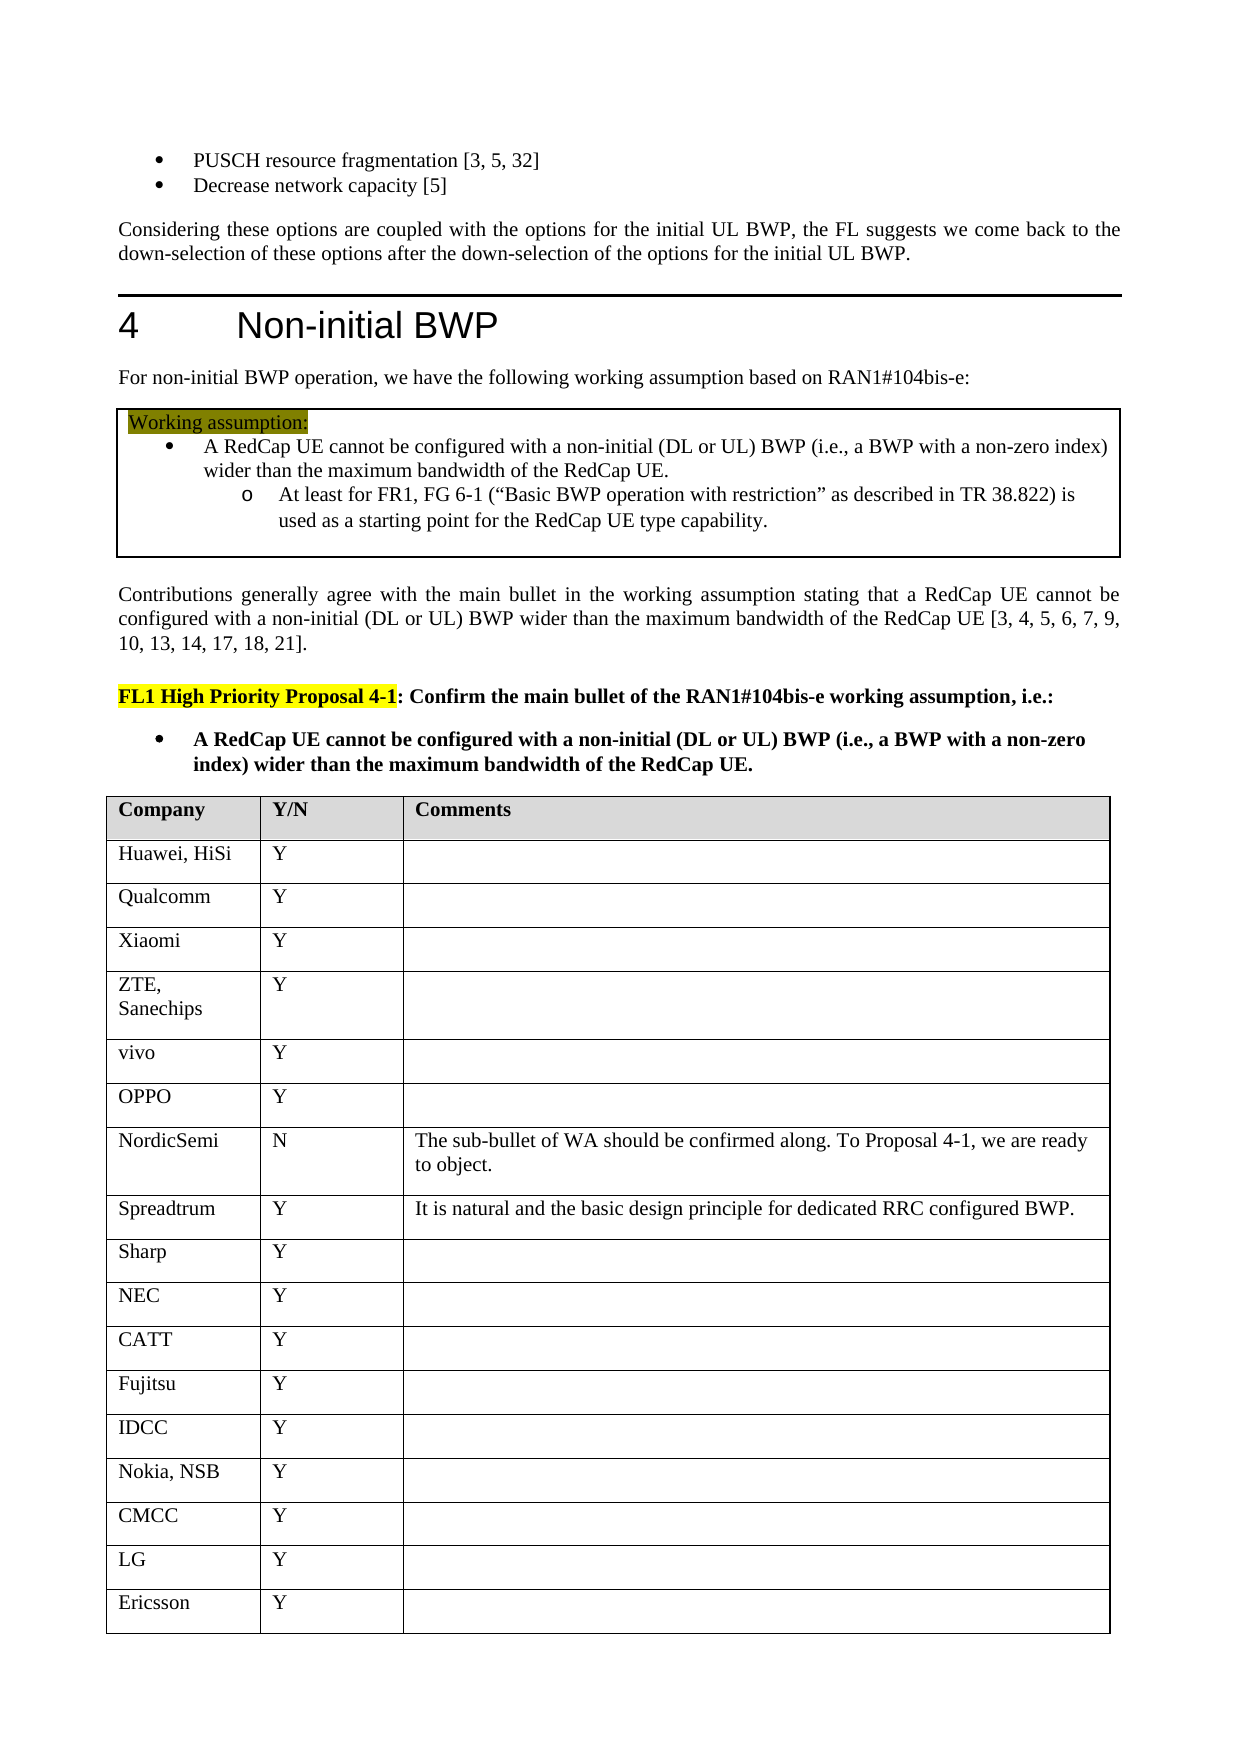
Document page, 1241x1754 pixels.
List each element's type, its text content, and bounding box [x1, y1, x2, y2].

table_cell Y [261, 1240, 403, 1282]
table_cell It is natural and the basic design principle for dedicated RRC configured BWP. [404, 1196, 1109, 1238]
table_cell Y [261, 1459, 403, 1502]
table_cell Y [261, 1371, 403, 1414]
table_header Company [107, 797, 260, 839]
table_cell Y [261, 1196, 403, 1238]
table_cell [404, 1240, 1109, 1282]
list PUSCH resource fragmentation [3, 5, 32] [156, 147, 1122, 172]
table_cell ZTE, Sanechips [107, 972, 260, 1039]
text FL1 High Priority Proposal 4-1: Confirm the main bullet of the RAN1#104bis-e working assumption, i.e.: [397, 684, 1122, 708]
text Contributions generally agree with the main bullet in the working assumption stating that a RedCap UE cannot be configured with a non-initial (DL or UL) BWP wider than the maximum bandwidth of the RedCap UE [3, 4, 5, 6, 7, 9, 10, 13, 14, 17, 18, 21]. [118, 558, 1122, 654]
table_cell Qualcomm [107, 884, 260, 927]
table_cell [404, 1327, 1109, 1370]
table_cell Huawei, HiSi [107, 841, 260, 883]
table_cell IDCC [107, 1415, 260, 1458]
table_cell Y [261, 972, 403, 1039]
text Considering these options are coupled with the options for the initial UL BWP, the FL suggests we come back to the down-selection of these options after the down-selection of the options for the initial UL BWP. [118, 217, 1122, 265]
table_cell [404, 1084, 1109, 1127]
table_cell Sharp [107, 1240, 260, 1282]
table_header Working assumption: A RedCap UE cannot be configured with a non-initial (DL or UL) BWP (i.e., a BWP with a non-zero index) wider than the maximum bandwidth of the RedCap UE. At least for FR1, FG 6-1 (“Basic BWP operation with restriction” as described in TR 38.822) is used as a starting point for the RedCap UE type capability. [118, 410, 1119, 556]
table_cell [404, 928, 1109, 971]
table_cell N [261, 1128, 403, 1194]
table_cell [404, 1371, 1109, 1414]
table_cell OPPO [107, 1084, 260, 1127]
table_cell [404, 841, 1109, 883]
subtitle Non-initial BWP [118, 297, 1122, 346]
table_cell Y [261, 1084, 403, 1127]
table_cell Y [261, 1590, 403, 1633]
table_cell Spreadtrum [107, 1196, 260, 1238]
table_cell Y [261, 841, 403, 883]
table_cell [404, 1546, 1109, 1589]
table_cell Y [261, 1503, 403, 1545]
table_cell Y [261, 1546, 403, 1589]
table_cell Fujitsu [107, 1371, 260, 1414]
table_cell vivo [107, 1040, 260, 1083]
table_header Y/N [261, 797, 403, 839]
table_cell [404, 1283, 1109, 1326]
table_cell [404, 1415, 1109, 1458]
table_cell [404, 884, 1109, 927]
table_cell [404, 972, 1109, 1039]
table_cell LG [107, 1546, 260, 1589]
table_cell CATT [107, 1327, 260, 1370]
table_cell Y [261, 1327, 403, 1370]
table_cell NordicSemi [107, 1128, 260, 1194]
table_cell Ericsson [107, 1590, 260, 1633]
table_header Comments [404, 797, 1109, 839]
table_cell Y [261, 1283, 403, 1326]
table_cell NEC [107, 1283, 260, 1326]
table_cell Nokia, NSB [107, 1459, 260, 1502]
table_cell Y [261, 1415, 403, 1458]
table_cell Y [261, 928, 403, 971]
table_cell The sub-bullet of WA should be confirmed along. To Proposal 4-1, we are ready to object. [404, 1128, 1109, 1194]
table_cell Xiaomi [107, 928, 260, 971]
table_cell CMCC [107, 1503, 260, 1545]
table_cell Y [261, 884, 403, 927]
list A RedCap UE cannot be configured with a non-initial (DL or UL) BWP (i.e., a BWP with a non-zero index) wider than the maximum bandwidth of the RedCap UE. [156, 726, 1122, 776]
list Decrease network capacity [5] [156, 173, 1122, 197]
text For non-initial BWP operation, we have the following working assumption based on RAN1#104bis-e: [118, 365, 1122, 389]
table_cell Y [261, 1040, 403, 1083]
table_cell [404, 1503, 1109, 1545]
table_cell [404, 1040, 1109, 1083]
table_cell [404, 1590, 1109, 1633]
table_cell [404, 1459, 1109, 1502]
